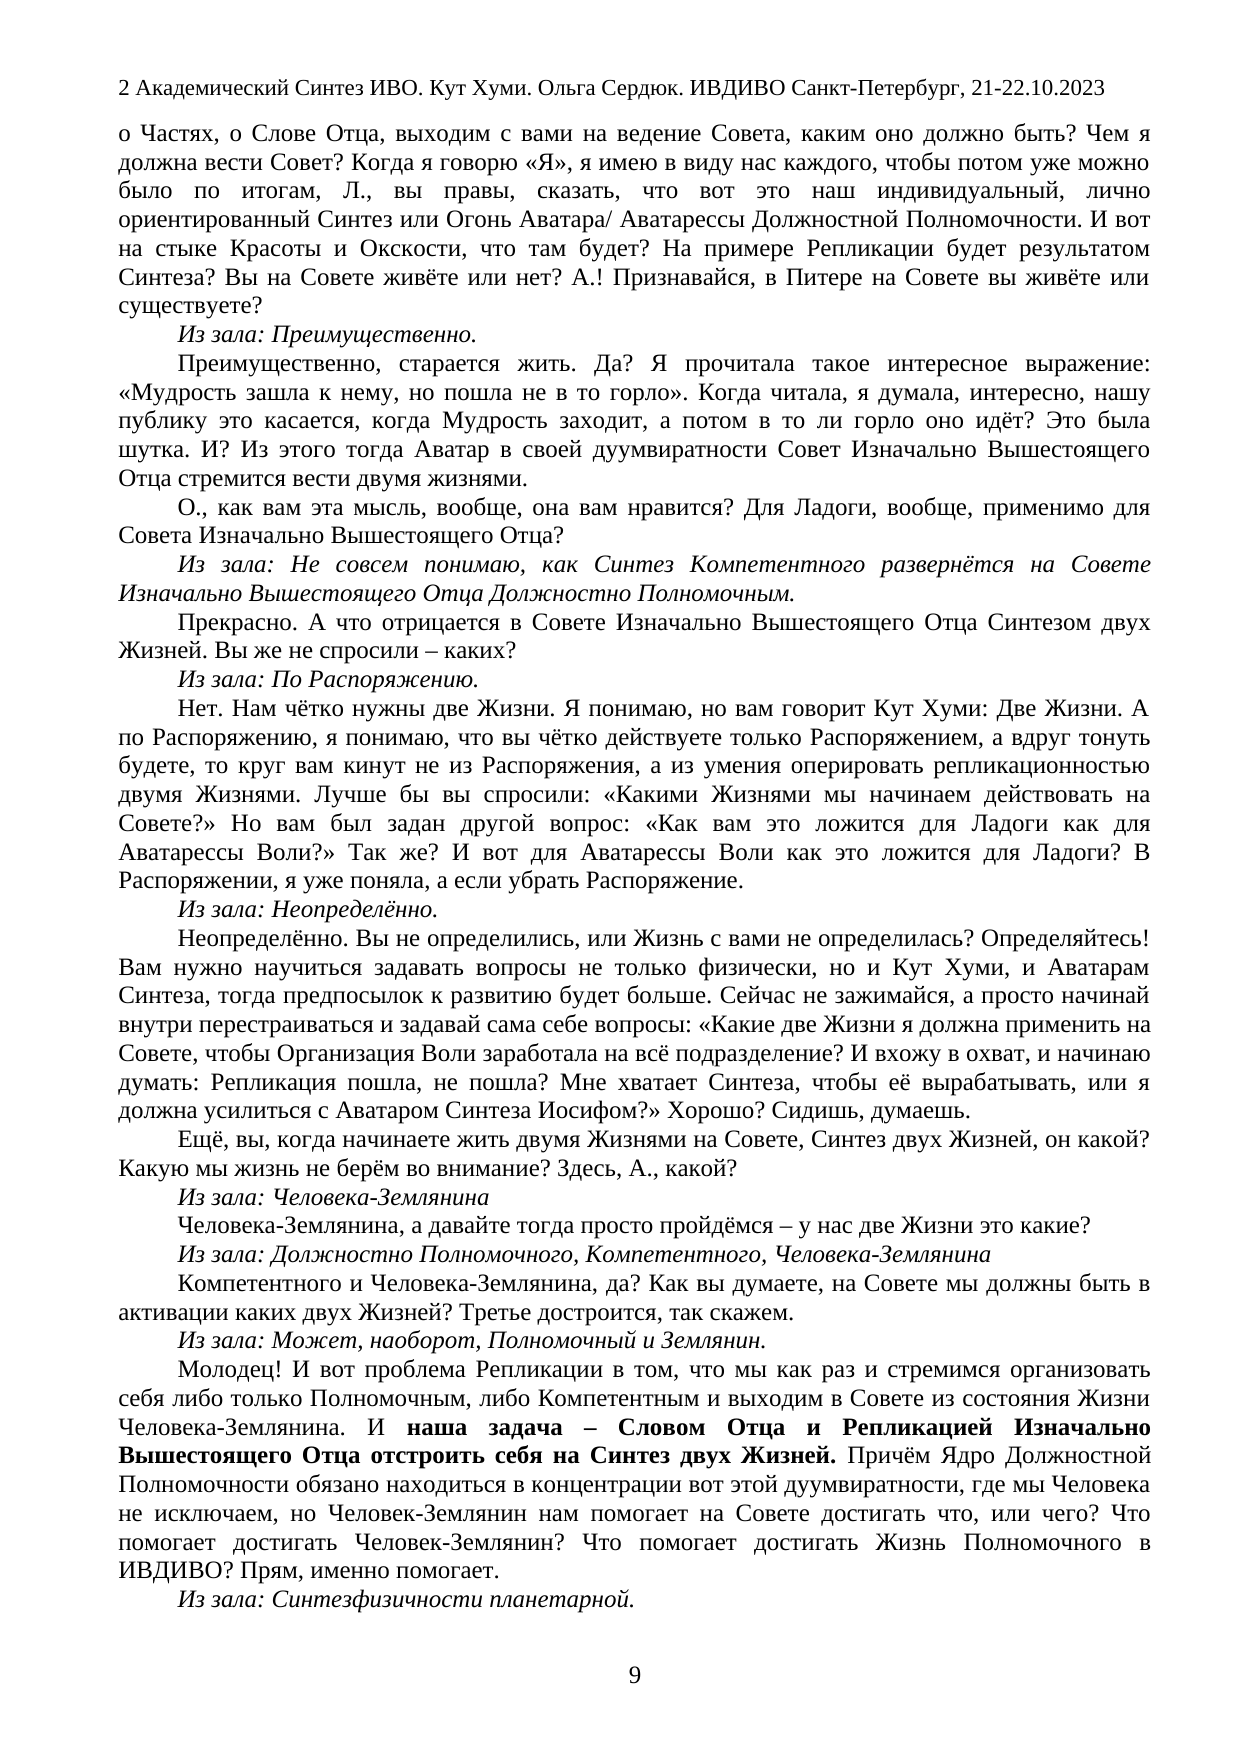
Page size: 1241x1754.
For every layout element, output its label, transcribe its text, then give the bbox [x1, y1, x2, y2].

text Человека-Землянина, а давайте тогда просто пройдёмся – у нас две Жизни это какие? [118, 1211, 1152, 1239]
text Прекрасно. А что отрицается в Совете Изначально Вышестоящего Отца Синтезом двух Жизней. Вы же не спросили – каких? [118, 607, 1152, 664]
text Молодец! И вот проблема Репликации в том, что мы как раз и стремимся организовать себя либо только Полномочным, либо Компетентным и выходим в Совете из состояния Жизни Человека-Землянина. И наша задача – Словом Отца и Репликацией Изначально Вышестоящего Отца отстроить себя на Синтез двух Жизней. Причём Ядро Должностной Полномочности обязано находиться в концентрации вот этой дуумвиратности, где мы Человека не исключаем, но Человек-Землянин нам помогает на Совете достигать что, или чего? Что помогает достигать Человек-Землянин? Что помогает достигать Жизнь Полномочного в ИВДИВО? Прям, именно помогает. [118, 1354, 1152, 1584]
text Ещё, вы, когда начинаете жить двумя Жизнями на Совете, Синтез двух Жизней, он какой? Какую мы жизнь не берём во внимание? Здесь, А., какой? [118, 1124, 1152, 1182]
text Нет. Нам чётко нужны две Жизни. Я понимаю, но вам говорит Кут Хуми: Две Жизни. А по Распоряжению, я понимаю, что вы чётко действуете только Распоряжением, а вдруг тонуть будете, то круг вам кинут не из Распоряжения, а из умения оперировать репликационностью двумя Жизнями. Лучше бы вы спросили: «Какими Жизнями мы начинаем действовать на Совете?» Но вам был задан другой вопрос: «Как вам это ложится для Ладоги как для Аватарессы Воли?» Так же? И вот для Аватарессы Воли как это ложится для Ладоги? В Распоряжении, я уже поняла, а если убрать Распоряжение. [118, 693, 1152, 894]
text Из зала: Преимущественно. [118, 319, 1152, 348]
text Из зала: Синтезфизичности планетарной. [118, 1584, 1152, 1613]
text Из зала: По Распоряжению. [118, 664, 1152, 693]
text Неопределённо. Вы не определились, или Жизнь с вами не определилась? Определяйтесь! Вам нужно научиться задавать вопросы не только физически, но и Кут Хуми, и Аватарам Синтеза, тогда предпосылок к развитию будет больше. Сейчас не зажимайся, а просто начинай внутри перестраиваться и задавай сама себе вопросы: «Какие две Жизни я должна применить на Совете, чтобы Организация Воли заработала на всё подразделение? И вхожу в охват, и начинаю думать: Репликация пошла, не пошла? Мне хватает Синтеза, чтобы её вырабатывать, или я должна усилиться с Аватаром Синтеза Иосифом?» Хорошо? Сидишь, думаешь. [118, 923, 1152, 1124]
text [118, 118, 1152, 319]
text Из зала: Не совсем понимаю, как Синтез Компетентного развернётся на Совете Изначально Вышестоящего Отца Должностно Полномочным. [118, 549, 1152, 607]
text Компетентного и Человека-Землянина, да? Как вы думаете, на Совете мы должны быть в активации каких двух Жизней? Третье достроится, так скажем. [118, 1268, 1152, 1326]
text Из зала: Неопределённо. [118, 894, 1152, 923]
text Из зала: Может, наоборот, Полномочный и Землянин. [118, 1326, 1152, 1354]
text Преимущественно, старается жить. Да? Я прочитала такое интересное выражение: «Мудрость зашла к нему, но пошла не в то горло». Когда читала, я думала, интересно, нашу публику это касается, когда Мудрость заходит, а потом в то ли горло оно идёт? Это была шутка. И? Из этого тогда Аватар в своей дуумвиратности Совет Изначально Вышестоящего Отца стремится вести двумя жизнями. [118, 348, 1152, 492]
text Из зала: Человека-Землянина [118, 1182, 1152, 1211]
text Из зала: Должностно Полномочного, Компетентного, Человека-Землянина [118, 1239, 1152, 1268]
text О., как вам эта мысль, вообще, она вам нравится? Для Ладоги, вообще, применимо для Совета Изначально Вышестоящего Отца? [118, 492, 1152, 549]
